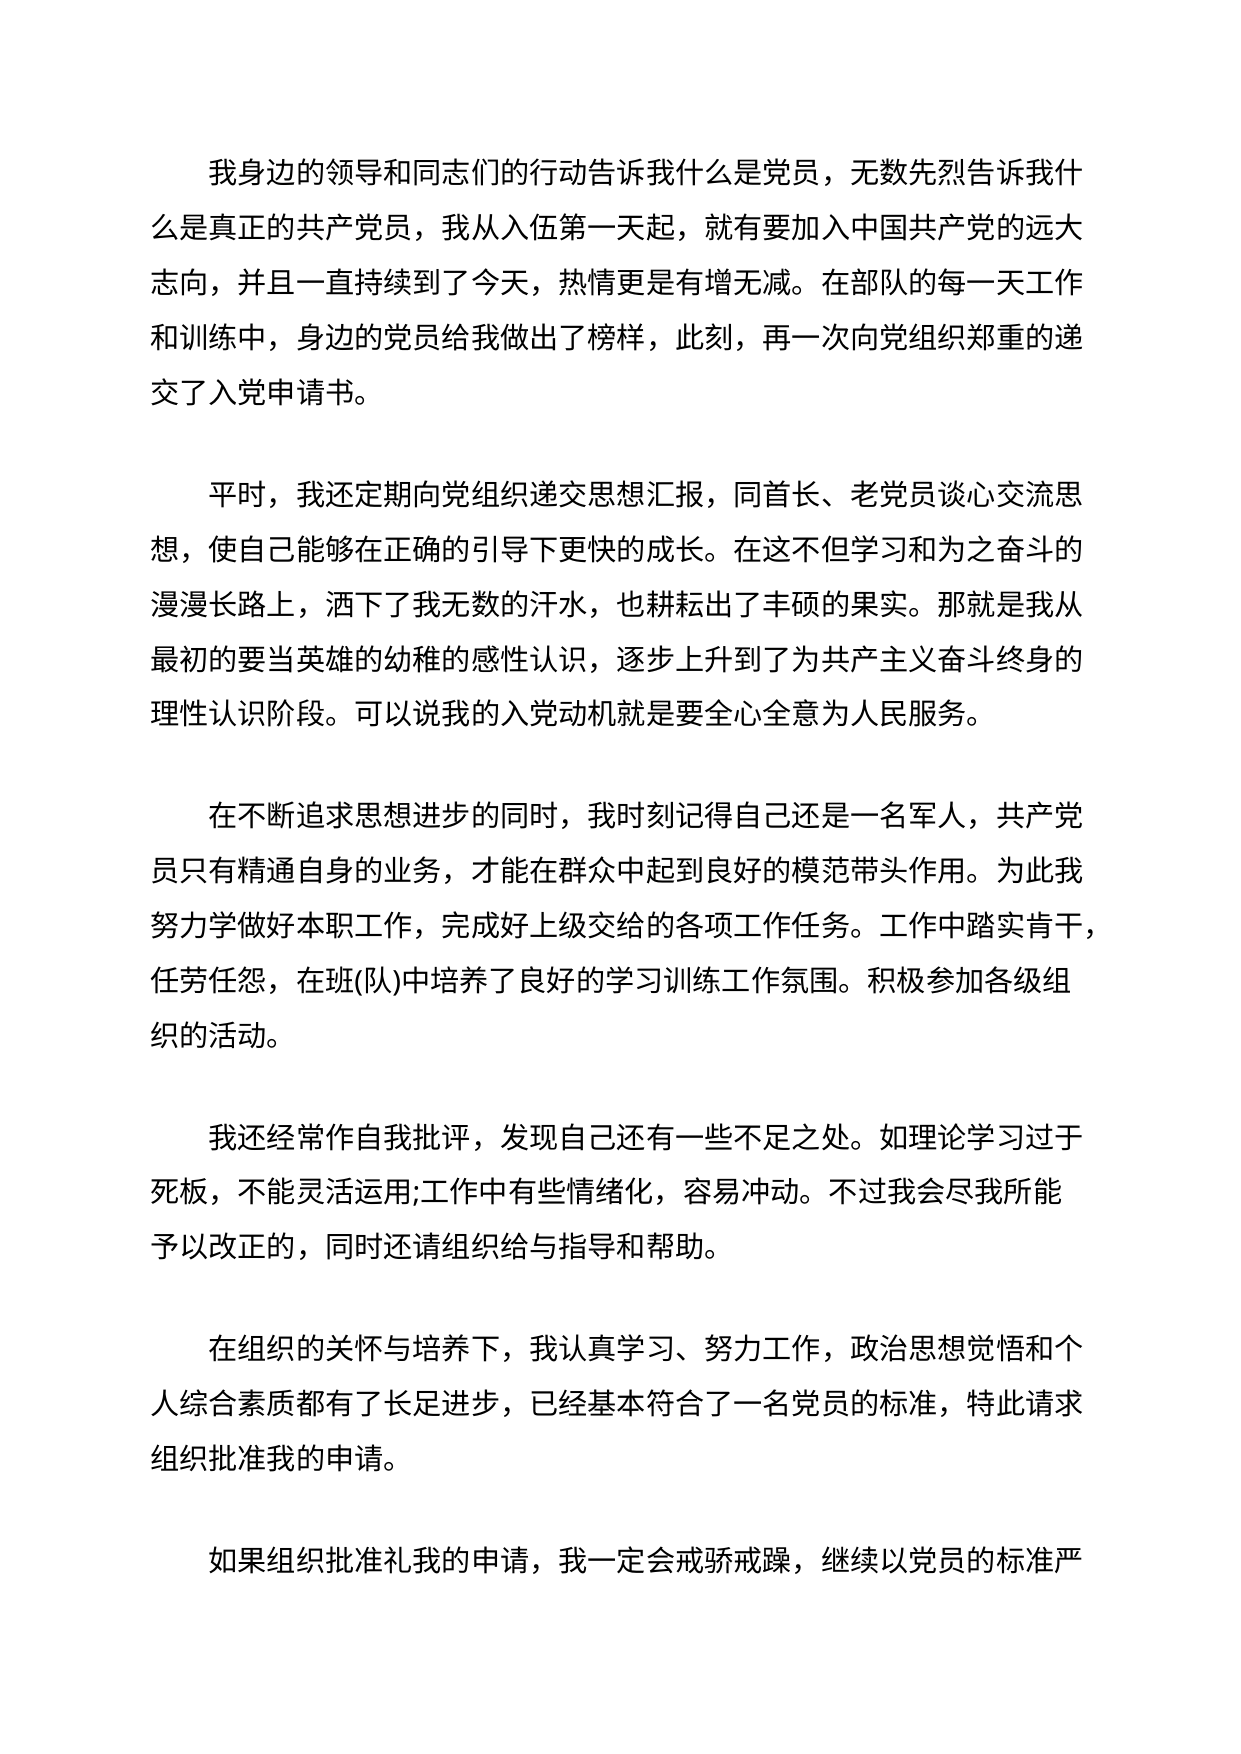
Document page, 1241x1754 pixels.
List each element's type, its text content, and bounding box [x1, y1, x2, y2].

text 在组织的关怀与培养下，我认真学习、努力工作，政治思想觉悟和个人综合素质都有了长足进步，已经基本符合了一名党员的标准，特此请求组织批准我的申请。 [150, 1326, 1090, 1478]
text 在不断追求思想进步的同时，我时刻记得自己还是一名军人，共产党员只有精通自身的业务，才能在群众中起到良好的模范带头作用。为此我努力学做好本职工作，完成好上级交给的各项工作任务。工作中踏实肯干，任劳任怨，在班(队)中培养了良好的学习训练工作氛围。积极参加各级组织的活动。 [150, 793, 1090, 1055]
text 我还经常作自我批评，发现自己还有一些不足之处。如理论学习过于死板，不能灵活运用;工作中有些情绪化，容易冲动。不过我会尽我所能予以改正的，同时还请组织给与指导和帮助。 [150, 1114, 1090, 1266]
text 我身边的领导和同志们的行动告诉我什么是党员，无数先烈告诉我什么是真正的共产党员，我从入伍第一天起，就有要加入中国共产党的远大志向，并且一直持续到了今天，热情更是有增无减。在部队的每一天工作和训练中，身边的党员给我做出了榜样，此刻，再一次向党组织郑重的递交了入党申请书。 [150, 150, 1090, 412]
text 平时，我还定期向党组织递交思想汇报，同首长、老党员谈心交流思想，使自己能够在正确的引导下更快的成长。在这不但学习和为之奋斗的漫漫长路上，洒下了我无数的汗水，也耕耘出了丰硕的果实。那就是我从最初的要当英雄的幼稚的感性认识，逐步上升到了为共产主义奋斗终身的理性认识阶段。可以说我的入党动机就是要全心全意为人民服务。 [150, 471, 1090, 733]
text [150, 1537, 1090, 1580]
